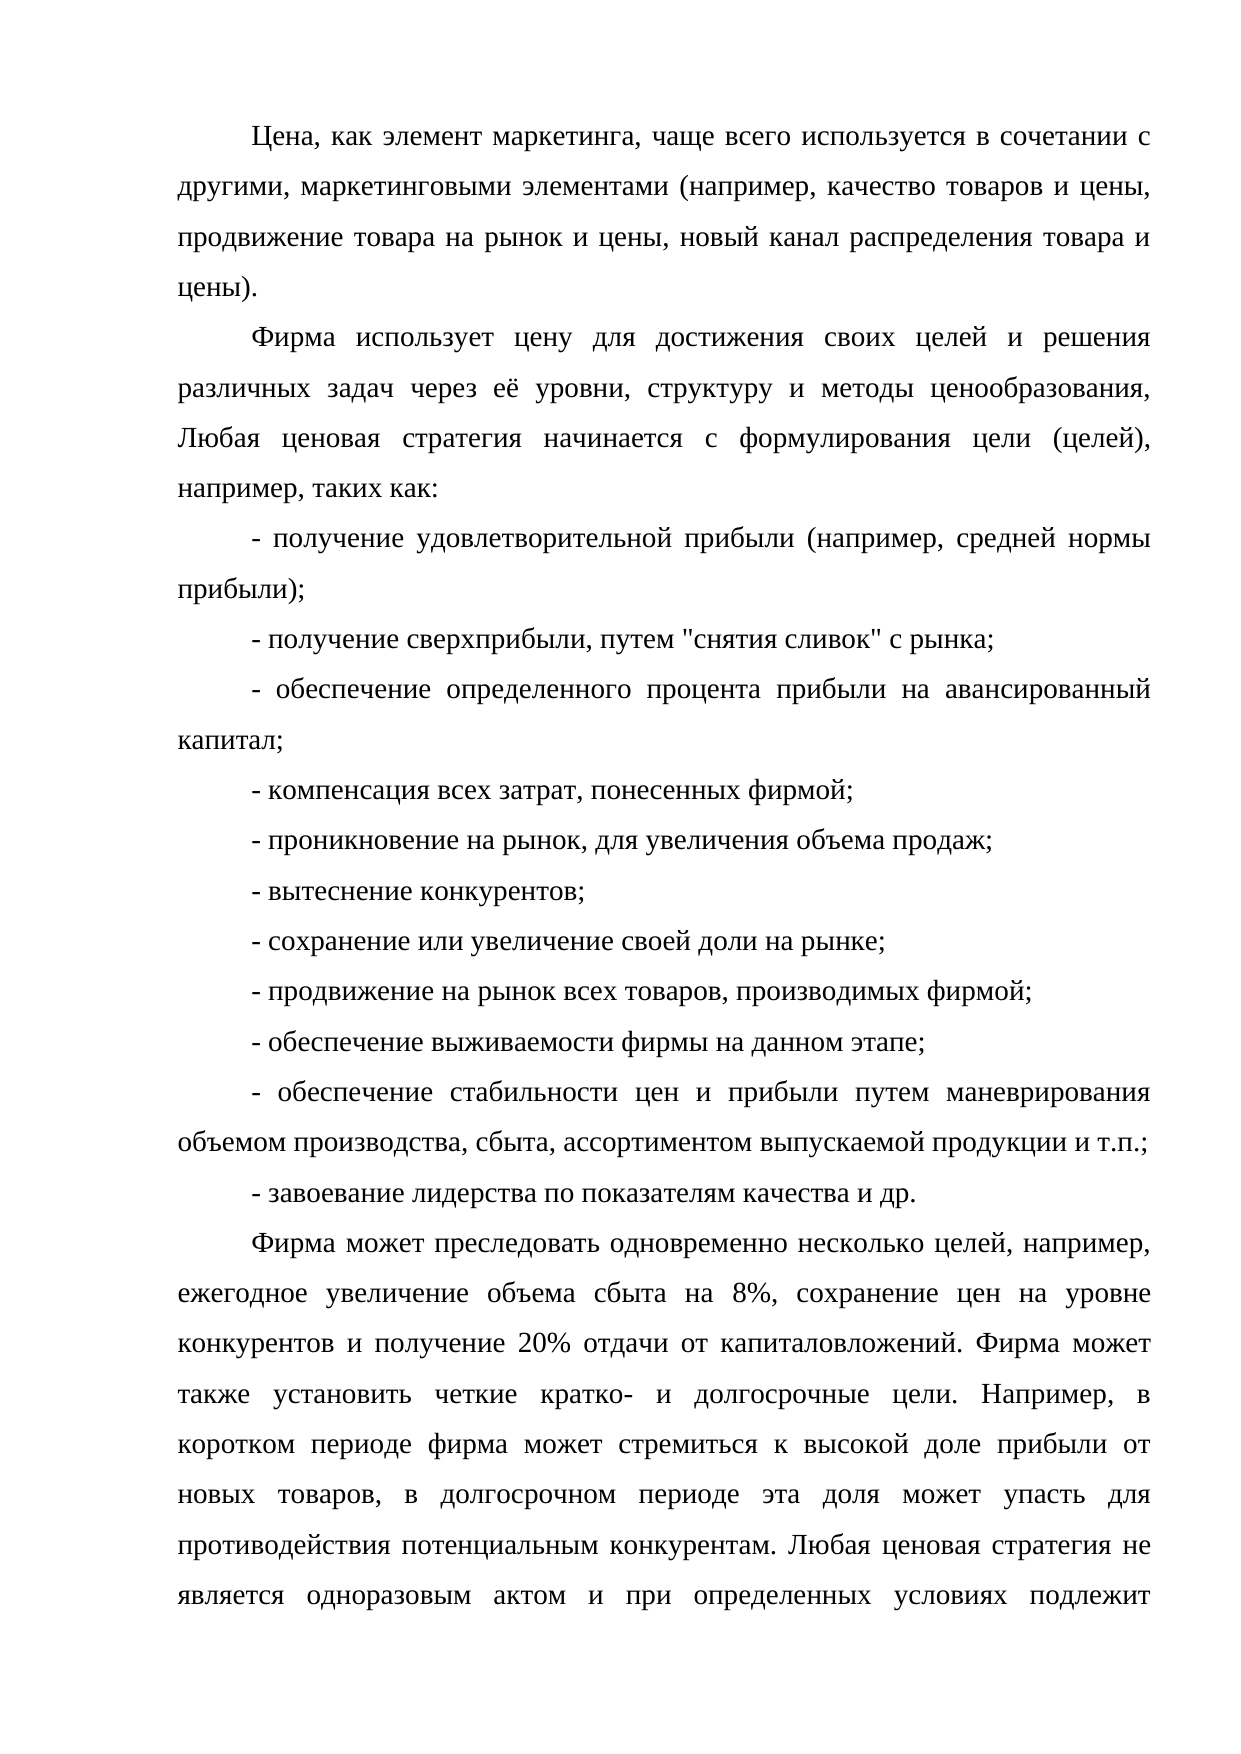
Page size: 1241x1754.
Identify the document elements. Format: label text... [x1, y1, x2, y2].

text - компенсация всех затрат, понесенных фирмой; [177, 772, 1152, 806]
text - проникновение на рынок, для увеличения объема продаж; [177, 822, 1152, 856]
text Фирма использует цену для достижения своих целей и решения различных задач через её уровни, структуру и методы ценообразования, Любая ценовая стратегия начинается с формулирования цели (целей), например, таких как: [177, 319, 1152, 504]
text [177, 1225, 1152, 1611]
text - получение удовлетворительной прибыли (например, средней нормы прибыли); [177, 521, 1152, 604]
text - получение сверхприбыли, путем "снятия сливок" с рынка; [177, 621, 1152, 655]
text Цена, как элемент маркетинга, чаще всего используется в сочетании с другими, маркетинговыми элементами (например, качество товаров и цены, продвижение товара на рынок и цены, новый канал распределения товара и цены). [177, 118, 1152, 303]
text - сохранение или увеличение своей доли на рынке; [177, 923, 1152, 957]
text - вытеснение конкурентов; [177, 873, 1152, 906]
text - обеспечение выживаемости фирмы на данном этапе; [177, 1024, 1152, 1057]
text - обеспечение определенного процента прибыли на авансированный капитал; [177, 672, 1152, 755]
text - продвижение на рынок всех товаров, производимых фирмой; [177, 973, 1152, 1007]
text - обеспечение стабильности цен и прибыли путем маневрирования объемом производства, сбыта, ассортиментом выпускаемой продукции и т.п.; [177, 1074, 1152, 1158]
text - завоевание лидерства по показателям качества и др. [177, 1175, 1152, 1208]
